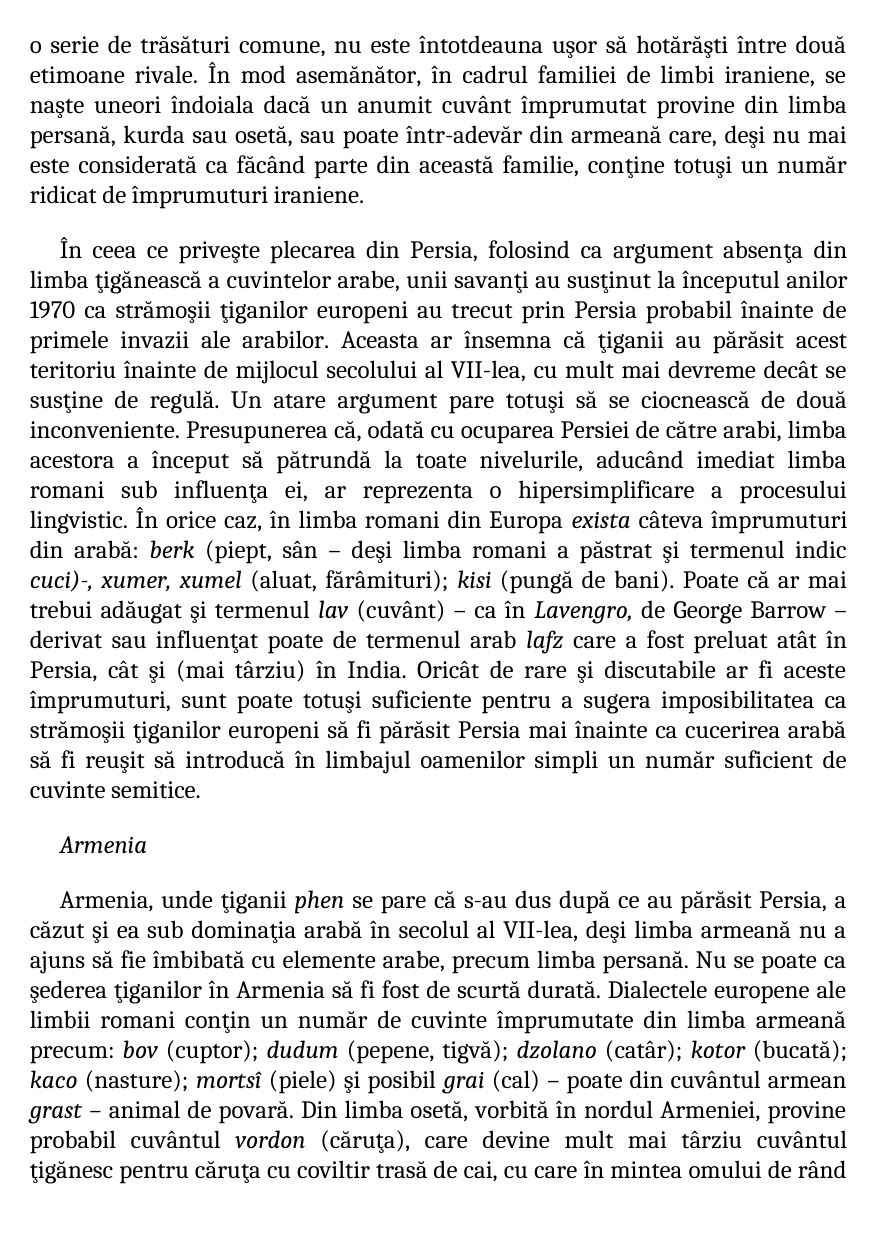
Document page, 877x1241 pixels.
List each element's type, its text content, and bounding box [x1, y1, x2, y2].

subtitle Armenia [29, 829, 847, 859]
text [29, 884, 847, 1184]
text În ceea ce priveşte plecarea din Persia, folosind ca argument absenţa din limba ţigănească a cuvintelor arabe, unii savanţi au susţinut la începutul anilor 1970 ca strămoşii ţiganilor europeni au trecut prin Persia probabil înainte de primele invazii ale arabilor. Aceasta ar însemna că ţiganii au părăsit acest teritoriu înainte de mijlocul secolului al VII-lea, cu mult mai devreme decât se susţine de regulă. Un atare argument pare totuşi să se ciocnească de două inconveniente. Presupunerea că, odată cu ocuparea Persiei de către arabi, limba acestora a început să pătrundă la toate nivelurile, aducând imediat limba romani sub influenţa ei, ar reprezenta o hipersimplificare a procesului lingvistic. În orice caz, în limba romani din Europa exista câteva împrumuturi din arabă: berk (piept, sân – deşi limba romani a păstrat şi termenul indic cuci)-, xumer, xumel (aluat, fărâmituri); kisi (pungă de bani). Poate că ar mai trebui adăugat şi termenul lav (cuvânt) – ca în Lavengro, de George Barrow – derivat sau influenţat poate de termenul arab lafz care a fost preluat atât în Persia, cât şi (mai târziu) în India. Oricât de rare şi discutabile ar fi aceste împrumuturi, sunt poate totuşi suficiente pentru a sugera imposibilitatea ca strămoşii ţiganilor europeni să fi părăsit Persia mai înainte ca cucerirea arabă să fi reuşit să introducă în limbajul oamenilor simpli un număr suficient de cuvinte semitice. [29, 234, 847, 804]
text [29, 29, 847, 209]
